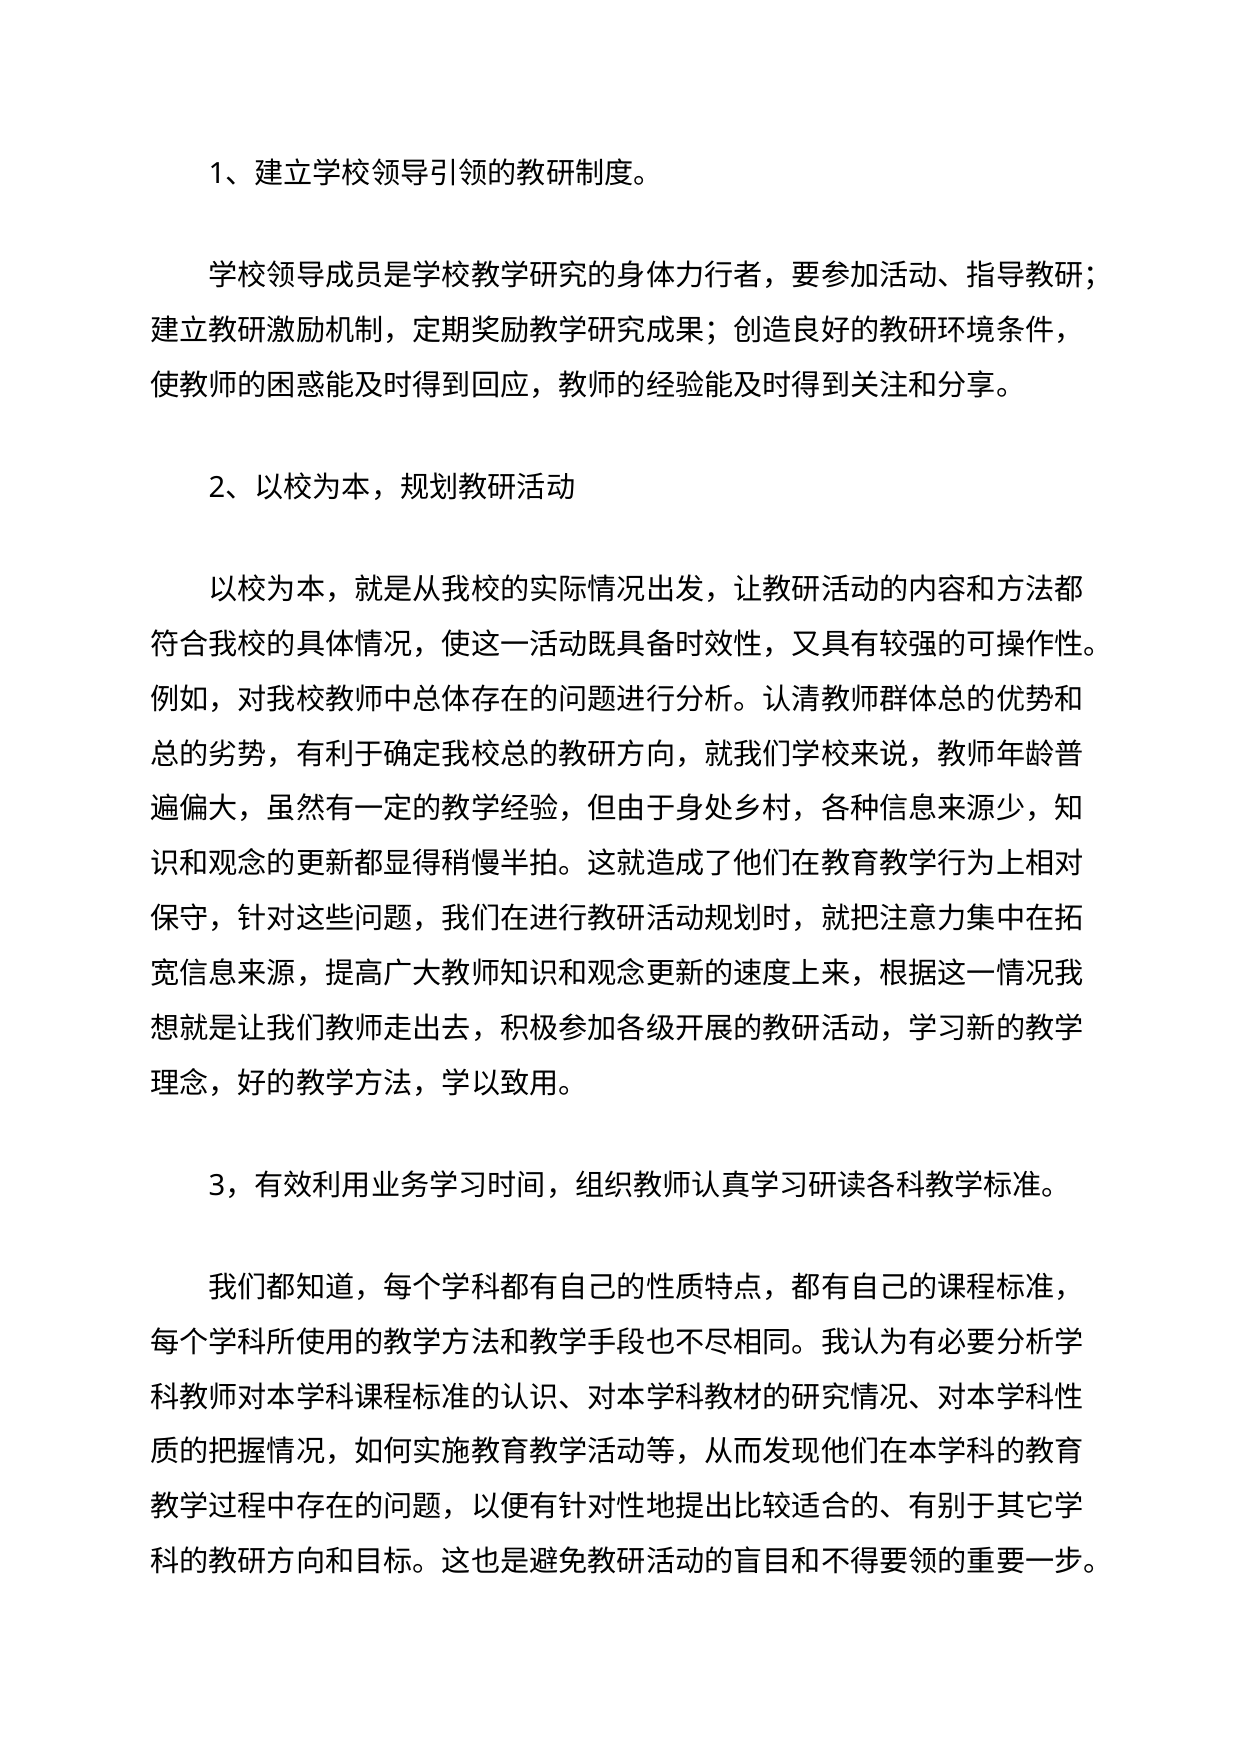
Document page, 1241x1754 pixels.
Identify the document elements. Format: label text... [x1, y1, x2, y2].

text 以校为本，就是从我校的实际情况出发，让教研活动的内容和方法都符合我校的具体情况，使这一活动既具备时效性，又具有较强的可操作性。例如，对我校教师中总体存在的问题进行分析。认清教师群体总的优势和总的劣势，有利于确定我校总的教研方向，就我们学校来说，教师年龄普遍偏大，虽然有一定的教学经验，但由于身处乡村，各种信息来源少，知识和观念的更新都显得稍慢半拍。这就造成了他们在教育教学行为上相对保守，针对这些问题，我们在进行教研活动规划时，就把注意力集中在拓宽信息来源，提高广大教师知识和观念更新的速度上来，根据这一情况我想就是让我们教师走出去，积极参加各级开展的教研活动，学习新的教学理念，好的教学方法，学以致用。 [150, 566, 1090, 1102]
text 我们都知道，每个学科都有自己的性质特点，都有自己的课程标准，每个学科所使用的教学方法和教学手段也不尽相同。我认为有必要分析学科教师对本学科课程标准的认识、对本学科教材的研究情况、对本学科性质的把握情况，如何实施教育教学活动等，从而发现他们在本学科的教育教学过程中存在的问题，以便有针对性地提出比较适合的、有别于其它学科的教研方向和目标。这也是避免教研活动的盲目和不得要领的重要一步。 [150, 1263, 1090, 1580]
text 1、建立学校领导引领的教研制度。 [150, 150, 1090, 192]
text 2、以校为本，规划教研活动 [150, 463, 1090, 506]
text 学校领导成员是学校教学研究的身体力行者，要参加活动、指导教研；建立教研激励机制，定期奖励教学研究成果；创造良好的教研环境条件，使教师的困惑能及时得到回应，教师的经验能及时得到关注和分享。 [150, 252, 1090, 404]
text 3，有效利用业务学习时间，组织教师认真学习研读各科教学标准。 [150, 1161, 1090, 1204]
